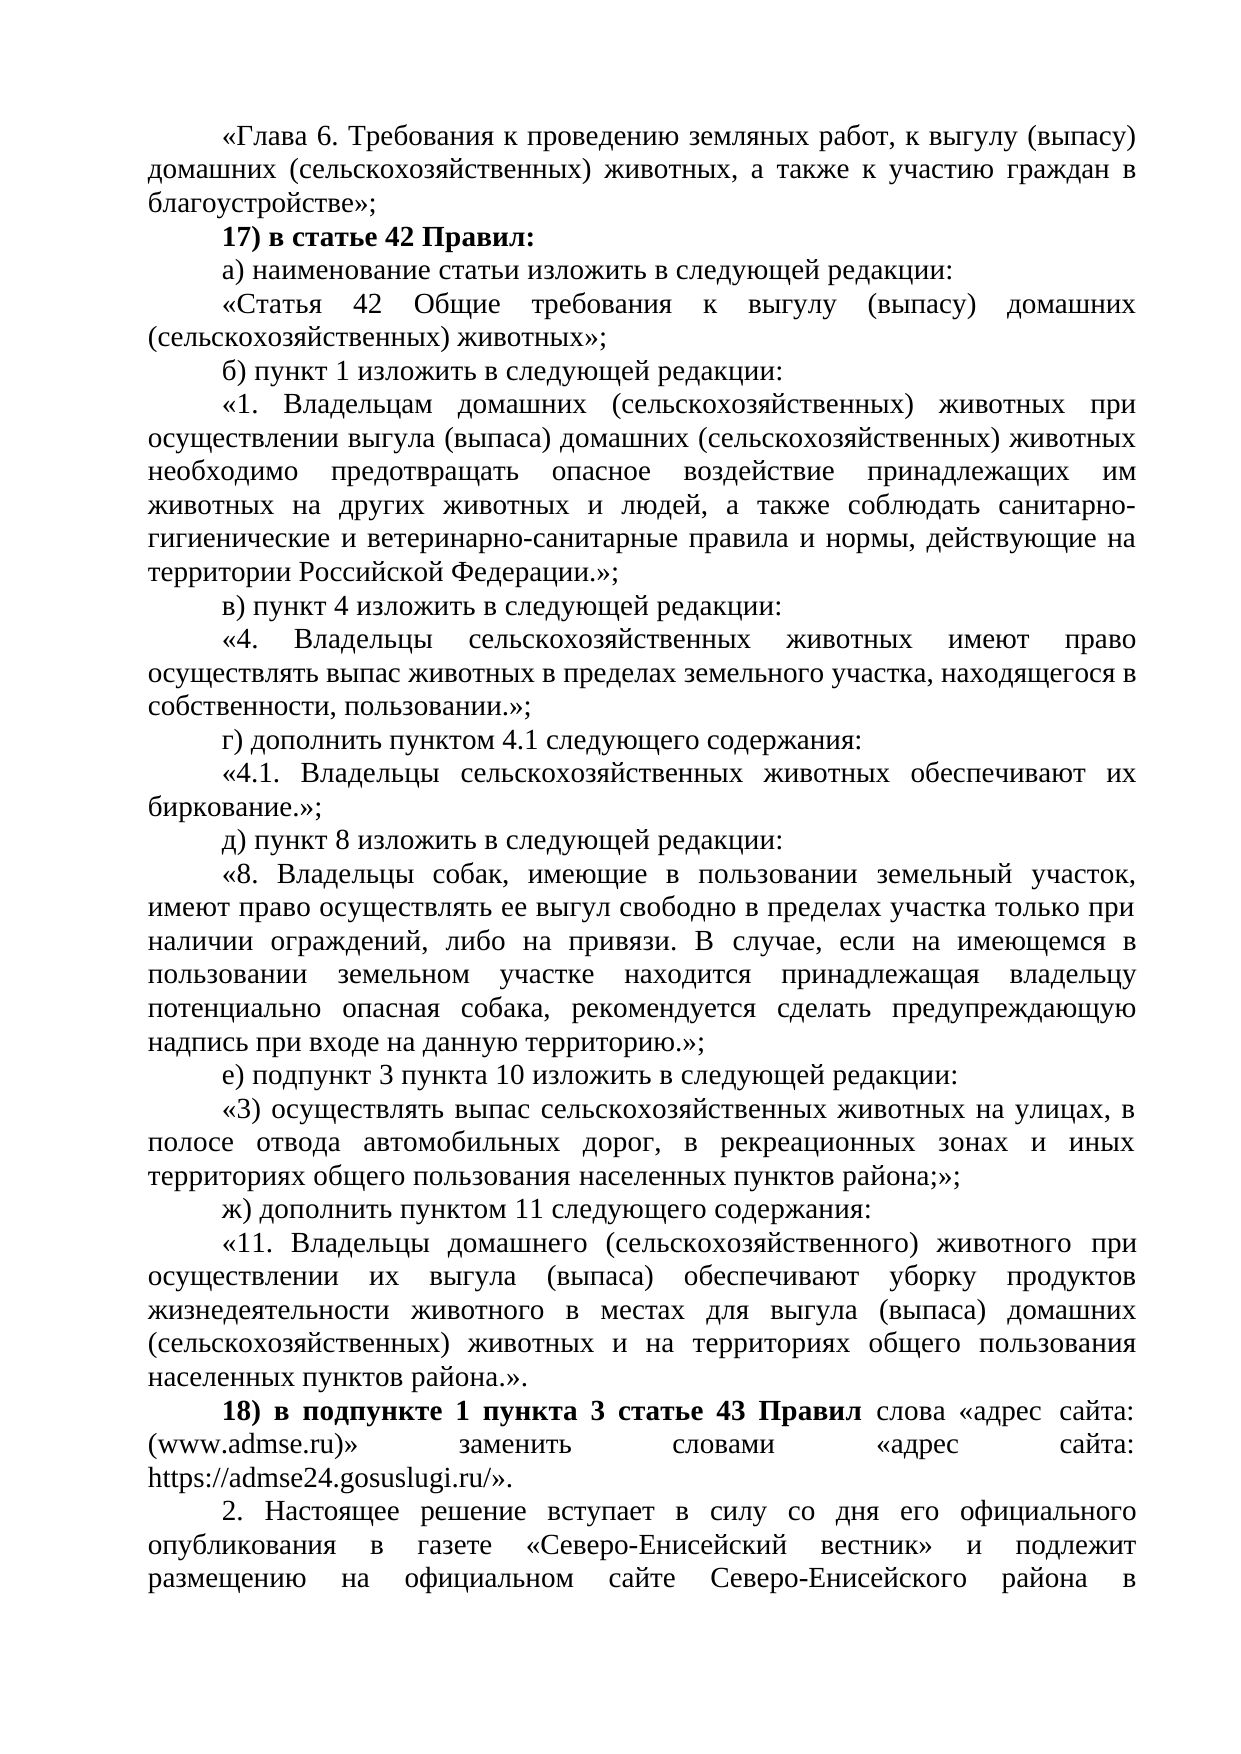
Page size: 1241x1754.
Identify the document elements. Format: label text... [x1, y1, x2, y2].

text «8. Владельцы собак, имеющие в пользовании земельный участок, имеют право осуществлять ее выгул свободно в пределах участка только при наличии ограждений, либо на привязи. В случае, если на имеющемся в пользовании земельном участке находится принадлежащая владельцу потенциально опасная собака, рекомендуется сделать предупреждающую надпись при входе на данную территорию.»; [148, 856, 1137, 1057]
text е) подпункт 3 пункта 10 изложить в следующей редакции: [148, 1057, 1137, 1091]
text ж) дополнить пунктом 11 следующего содержания: [148, 1191, 1137, 1225]
text 18) в подпункте 1 пункта 3 статье 43 Правил слова «адрес сайта: (www.admse.ru)» заменить словами «адрес сайта: https://admse24.gosuslugi.ru/». [148, 1393, 1134, 1493]
text г) дополнить пунктом 4.1 следующего содержания: [148, 722, 1137, 755]
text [148, 1493, 1137, 1594]
text а) наименование статьи изложить в следующей редакции: [148, 252, 1137, 286]
text б) пункт 1 изложить в следующей редакции: [148, 353, 1137, 386]
text 17) в статье 42 Правил: [148, 219, 1137, 252]
text «1. Владельцам домашних (сельскохозяйственных) животных при осуществлении выгула (выпаса) домашних (сельскохозяйственных) животных необходимо предотвращать опасное воздействие принадлежащих им животных на других животных и людей, а также соблюдать санитарно-гигиенические и ветеринарно-санитарные правила и нормы, действующие на территории Российской Федерации.»; [148, 386, 1137, 588]
text «4.1. Владельцы сельскохозяйственных животных обеспечивают их биркование.»; [148, 755, 1137, 822]
text д) пункт 8 изложить в следующей редакции: [148, 822, 1137, 856]
text «Статья 42 Общие требования к выгулу (выпасу) домашних (сельскохозяйственных) животных»; [148, 286, 1137, 353]
text «11. Владельцы домашнего (сельскохозяйственного) животного при осуществлении их выгула (выпаса) обеспечивают уборку продуктов жизнедеятельности животного в местах для выгула (выпаса) домашних (сельскохозяйственных) животных и на территориях общего пользования населенных пунктов района.». [148, 1225, 1137, 1393]
text в) пункт 4 изложить в следующей редакции: [148, 588, 1137, 621]
text «3) осуществлять выпас сельскохозяйственных животных на улицах, в полосе отвода автомобильных дорог, в рекреационных зонах и иных территориях общего пользования населенных пунктов района;»; [148, 1091, 1137, 1191]
text «Глава 6. Требования к проведению земляных работ, к выгулу (выпасу) домашних (сельскохозяйственных) животных, а также к участию граждан в благоустройстве»; [148, 118, 1137, 219]
text «4. Владельцы сельскохозяйственных животных имеют право осуществлять выпас животных в пределах земельного участка, находящегося в собственности, пользовании.»; [148, 621, 1137, 722]
